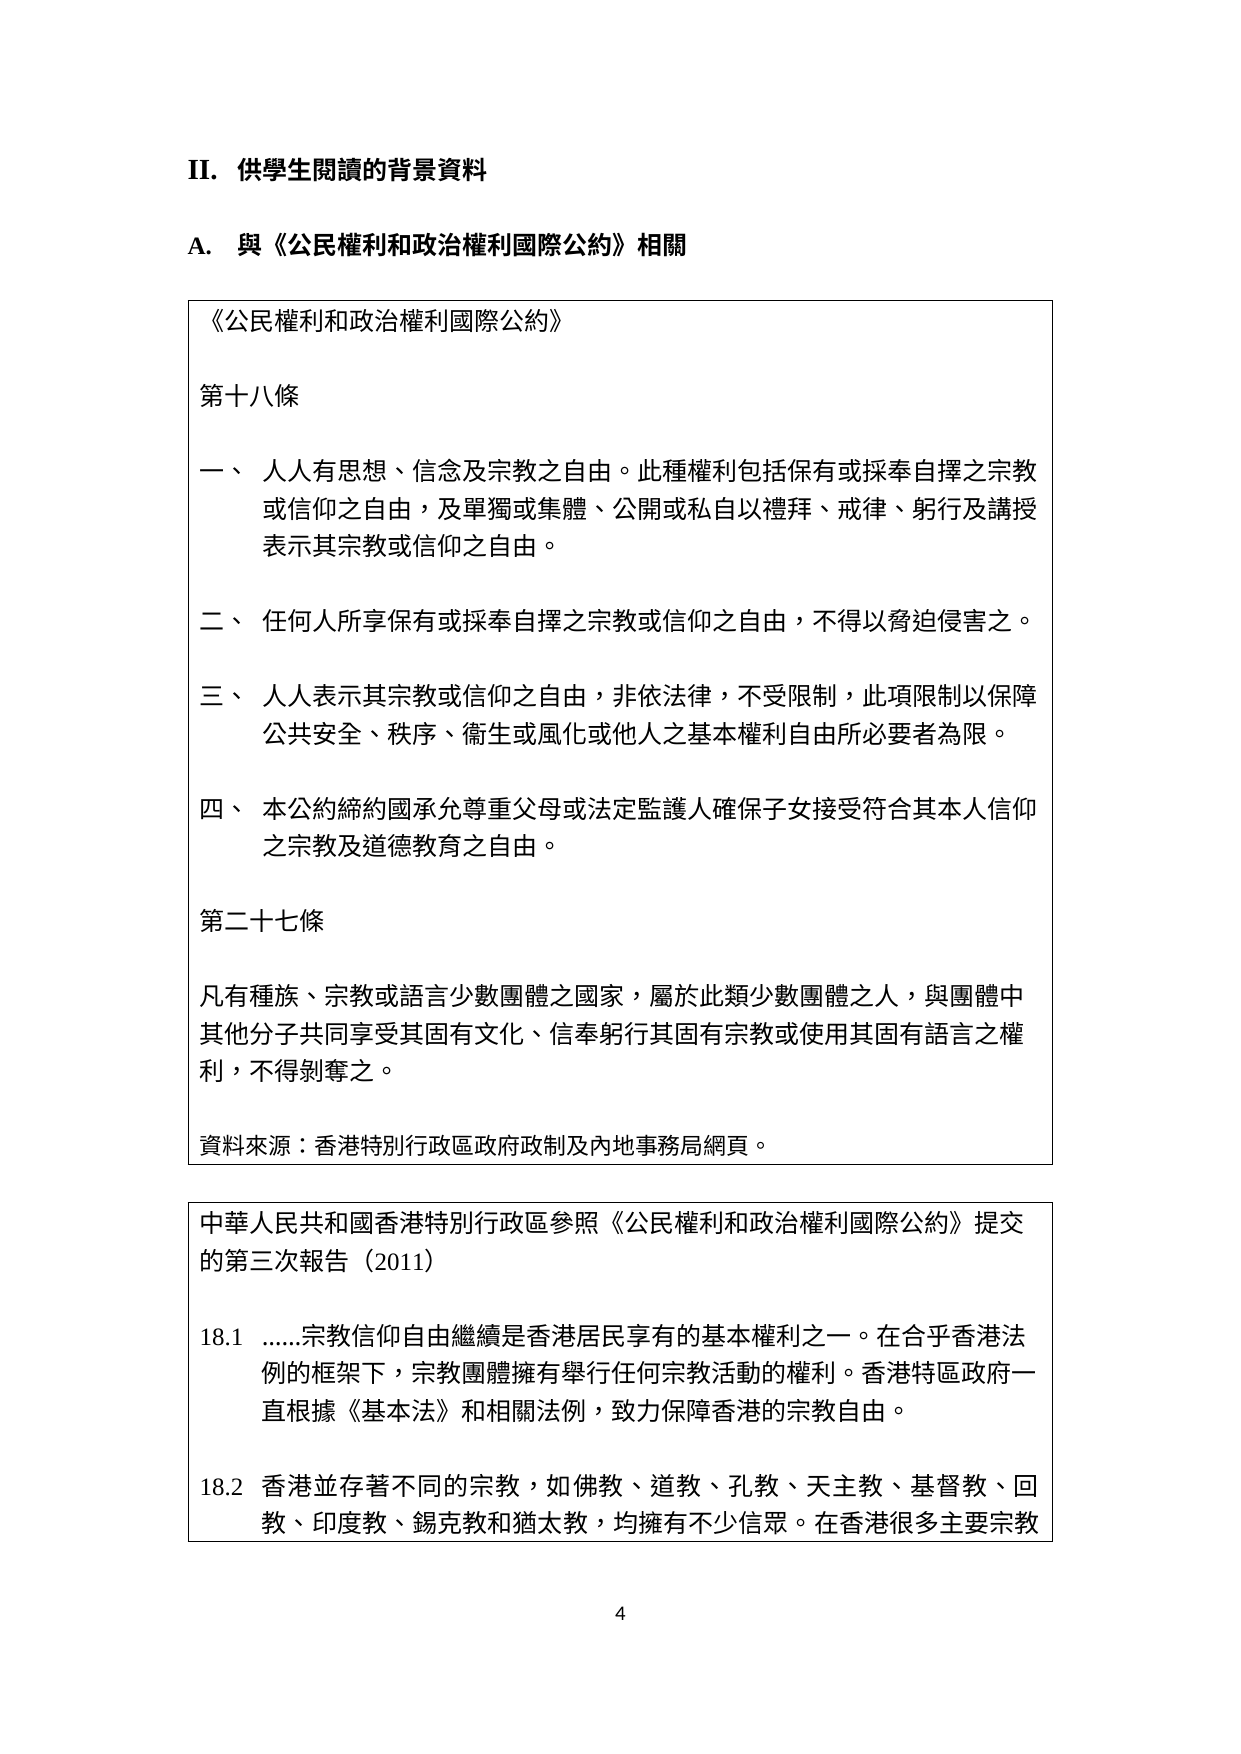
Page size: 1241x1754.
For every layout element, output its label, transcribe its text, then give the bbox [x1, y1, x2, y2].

list 與《公民權利和政治權利國際公約》相關 [187, 225, 1053, 262]
list 供學生閱讀的背景資料 [187, 150, 1053, 187]
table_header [189, 1203, 1052, 1541]
table_header 《公民權利和政治權利國際公約》 第十八條 一、 人人有思想、信念及宗教之自由。此種權利包括保有或採奉自擇之宗教或信仰之自由，及單獨或集體、公開或私自以禮拜、戒律、躬行及講授表示其宗教或信仰之自由。 二、 任何人所享保有或採奉自擇之宗教或信仰之自由，不得以脅迫侵害之。 三、 人人表示其宗教或信仰之自由，非依法律，不受限制，此項限制以保障公共安全、秩序、衞生或風化或他人之基本權利自由所必要者為限。 四、 本公約締約國承允尊重父母或法定監護人確保子女接受符合其本人信仰之宗教及道德教育之自由。 第二十七條 凡有種族、宗教或語言少數團體之國家，屬於此類少數團體之人，與團體中其他分子共同享受其固有文化、信奉躬行其固有宗教或使用其固有語言之權利，不得剝奪之。 資料來源：香港特別行政區政府政制及內地事務局網頁。 [189, 301, 1052, 1163]
